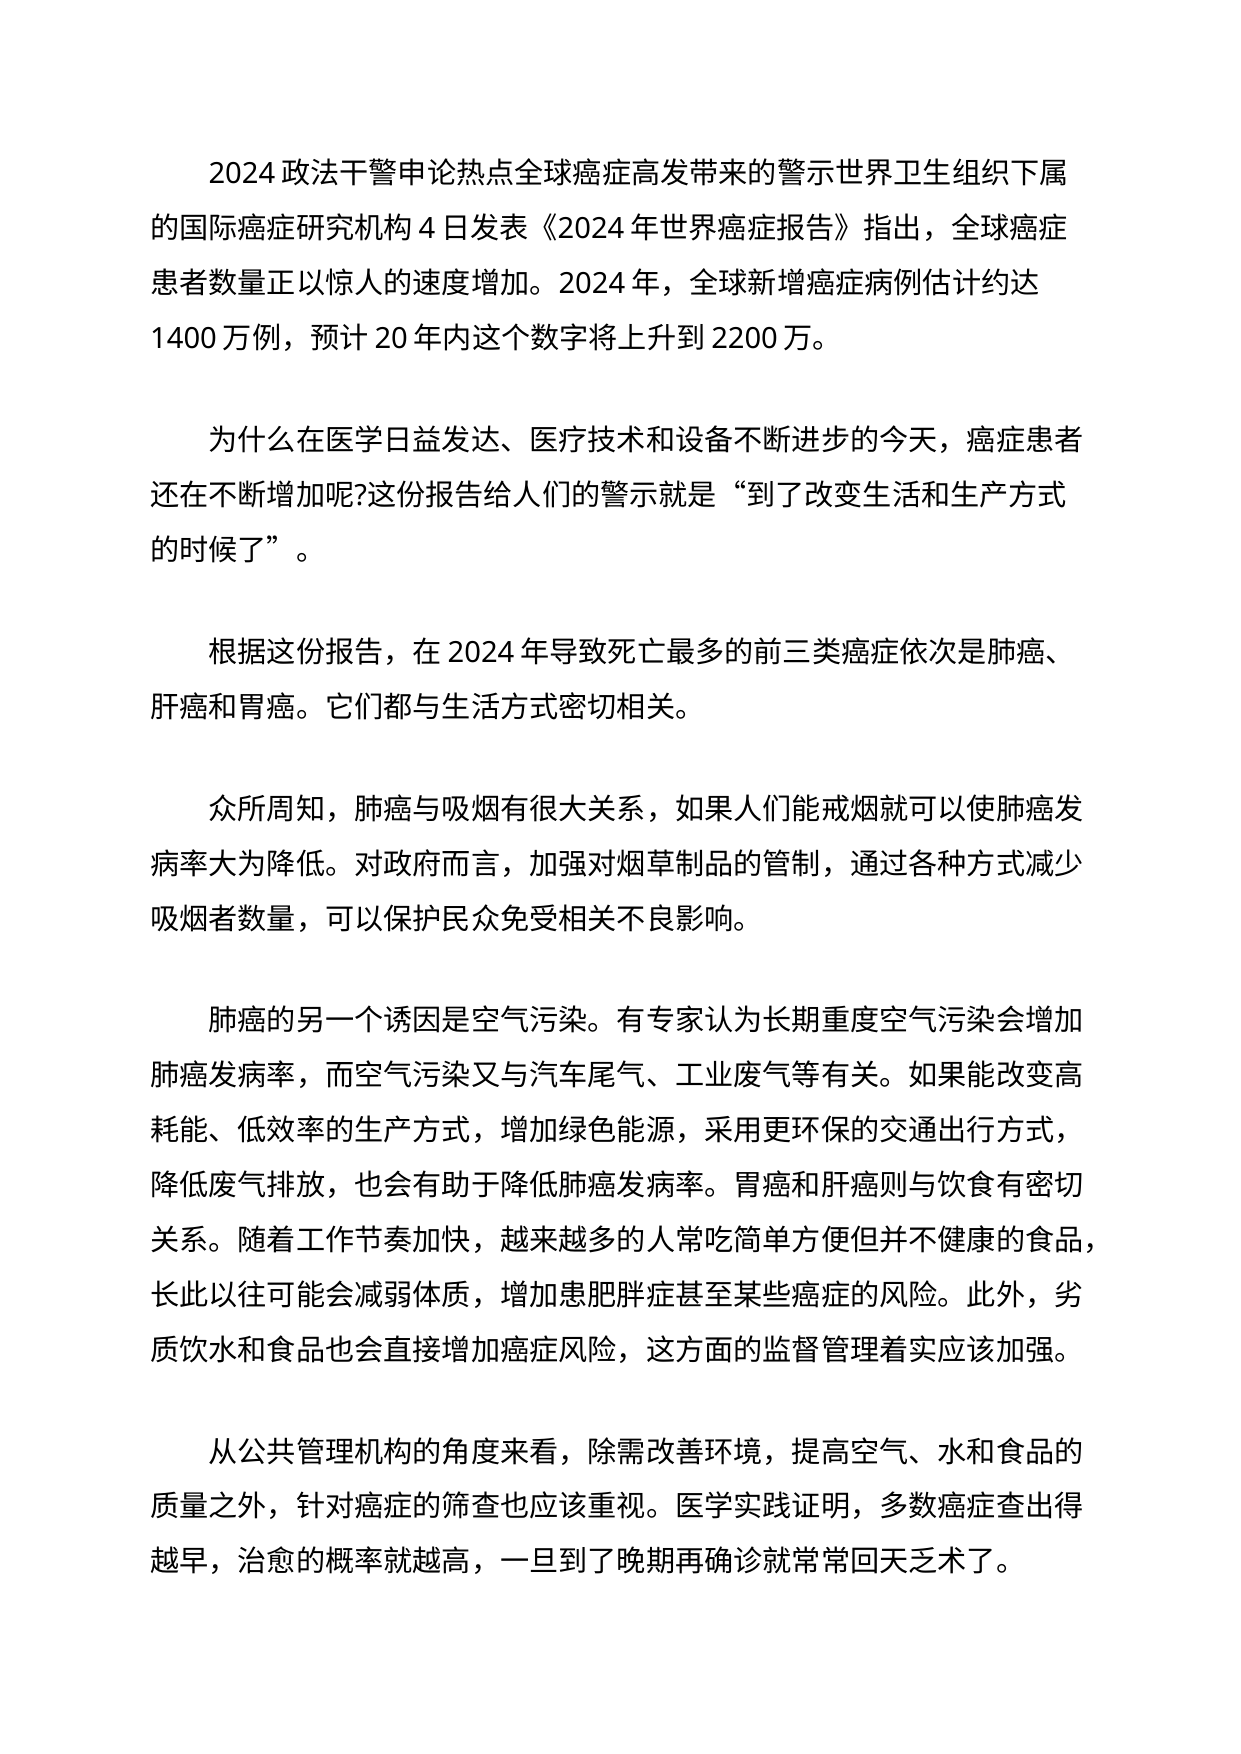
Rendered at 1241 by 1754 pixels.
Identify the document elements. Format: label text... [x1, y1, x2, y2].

text 2024政法干警申论热点全球癌症高发带来的警示世界卫生组织下属的国际癌症研究机构4日发表《2024年世界癌症报告》指出，全球癌症患者数量正以惊人的速度增加。2024年，全球新增癌症病例估计约达1400万例，预计20年内这个数字将上升到2200万。 [150, 150, 1090, 357]
text 肺癌的另一个诱因是空气污染。有专家认为长期重度空气污染会增加肺癌发病率，而空气污染又与汽车尾气、工业废气等有关。如果能改变高耗能、低效率的生产方式，增加绿色能源，采用更环保的交通出行方式，降低废气排放，也会有助于降低肺癌发病率。胃癌和肝癌则与饮食有密切关系。随着工作节奏加快，越来越多的人常吃简单方便但并不健康的食品，长此以往可能会减弱体质，增加患肥胖症甚至某些癌症的风险。此外，劣质饮水和食品也会直接增加癌症风险，这方面的监督管理着实应该加强。 [150, 997, 1090, 1369]
text 为什么在医学日益发达、医疗技术和设备不断进步的今天，癌症患者还在不断增加呢?这份报告给人们的警示就是“到了改变生活和生产方式的时候了”。 [150, 417, 1090, 569]
text 根据这份报告，在2024年导致死亡最多的前三类癌症依次是肺癌、肝癌和胃癌。它们都与生活方式密切相关。 [150, 629, 1090, 726]
text 从公共管理机构的角度来看，除需改善环境，提高空气、水和食品的质量之外，针对癌症的筛查也应该重视。医学实践证明，多数癌症查出得越早，治愈的概率就越高，一旦到了晚期再确诊就常常回天乏术了。 [150, 1428, 1090, 1580]
text 众所周知，肺癌与吸烟有很大关系，如果人们能戒烟就可以使肺癌发病率大为降低。对政府而言，加强对烟草制品的管制，通过各种方式减少吸烟者数量，可以保护民众免受相关不良影响。 [150, 785, 1090, 937]
